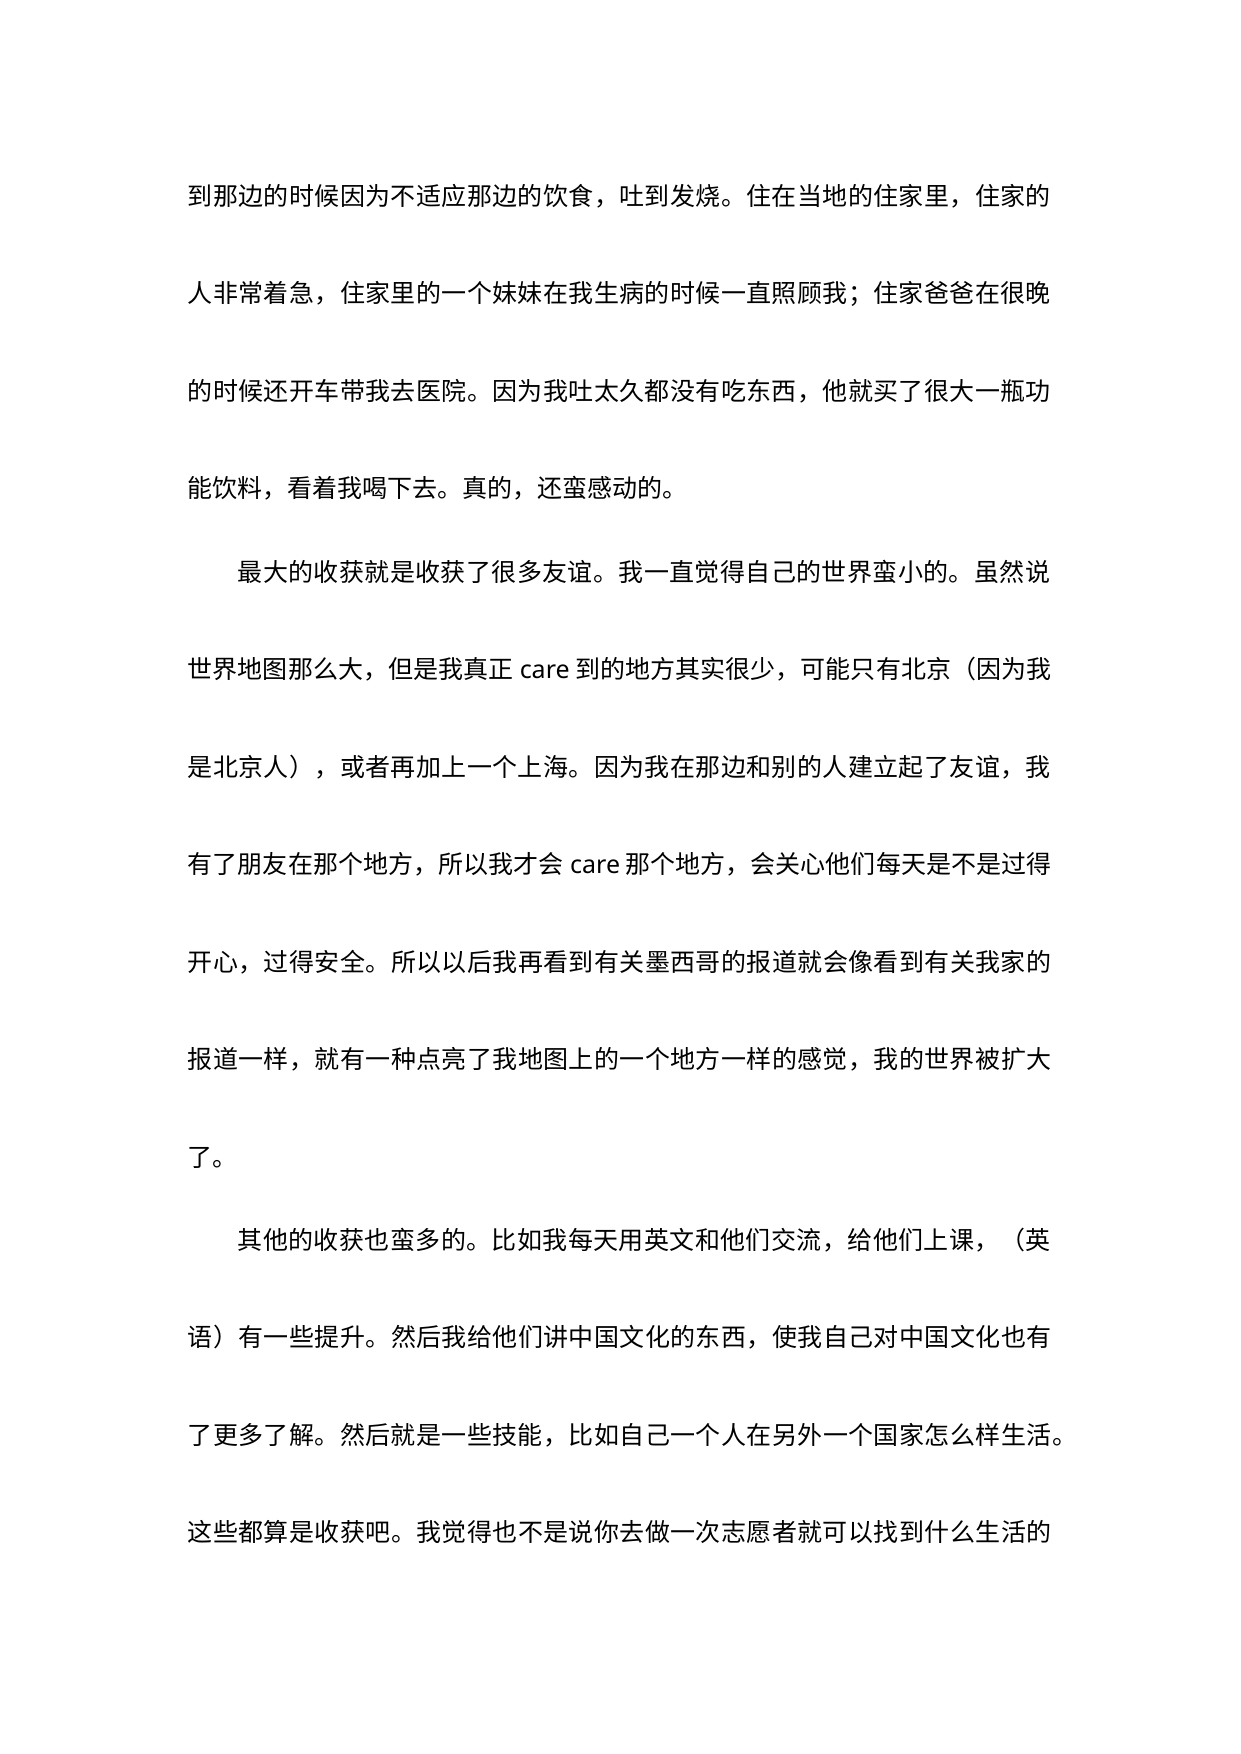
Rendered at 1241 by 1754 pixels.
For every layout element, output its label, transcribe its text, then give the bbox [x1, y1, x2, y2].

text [187, 1206, 1053, 1563]
text 最大的收获就是收获了很多友谊。我一直觉得自己的世界蛮小的。虽然说世界地图那么大，但是我真正care到的地方其实很少，可能只有北京（因为我是北京人），或者再加上一个上海。因为我在那边和别的人建立起了友谊，我有了朋友在那个地方，所以我才会care那个地方，会关心他们每天是不是过得开心，过得安全。所以以后我再看到有关墨西哥的报道就会像看到有关我家的报道一样，就有一种点亮了我地图上的一个地方一样的感觉，我的世界被扩大了。 [187, 538, 1053, 1188]
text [187, 162, 1053, 519]
